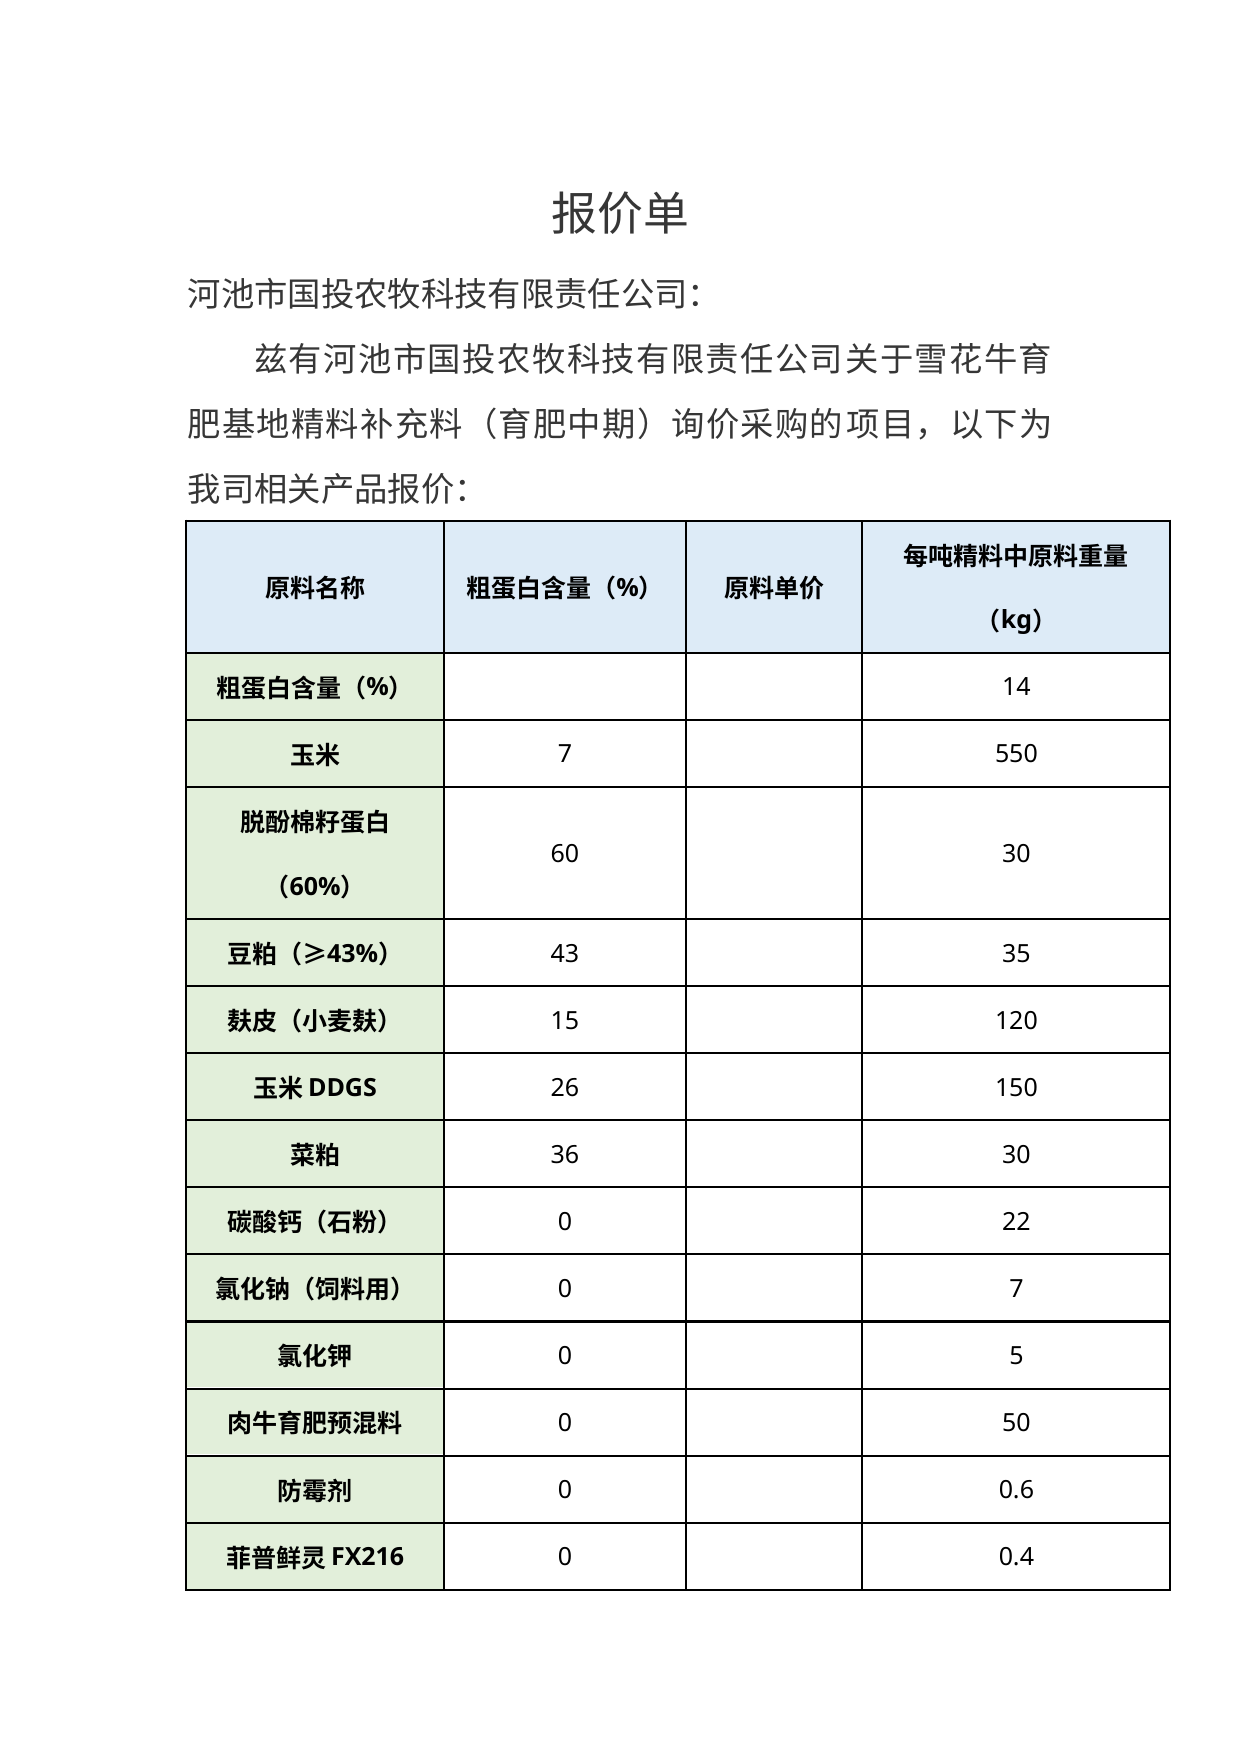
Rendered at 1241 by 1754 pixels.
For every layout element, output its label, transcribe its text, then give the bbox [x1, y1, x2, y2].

table_cell 脱酚棉籽蛋白（60%） [187, 788, 443, 918]
table_cell [687, 987, 861, 1052]
table_cell 150 [863, 1054, 1169, 1119]
table_cell 35 [863, 920, 1169, 985]
table_cell [687, 1390, 861, 1454]
text 河池市国投农牧科技有限责任公司： [187, 259, 1053, 324]
table_cell 0.6 [863, 1457, 1169, 1522]
table_cell 14 [863, 654, 1169, 719]
table_cell 氯化钾 [187, 1323, 443, 1387]
table_cell [687, 721, 861, 786]
table_cell 麸皮（小麦麸） [187, 987, 443, 1052]
table_cell 0.4 [863, 1524, 1169, 1589]
table_cell 0 [445, 1524, 685, 1589]
table_cell 0 [445, 1390, 685, 1454]
table_cell 50 [863, 1390, 1169, 1454]
table_cell 0 [445, 1188, 685, 1253]
table_cell [687, 1323, 861, 1387]
table_cell 菜粕 [187, 1121, 443, 1186]
table_cell 60 [445, 788, 685, 918]
table_cell [445, 654, 685, 719]
table_cell [687, 654, 861, 719]
table_cell 550 [863, 721, 1169, 786]
table_cell 22 [863, 1188, 1169, 1253]
table_cell 7 [863, 1255, 1169, 1320]
table_cell [687, 1188, 861, 1253]
table_cell 氯化钠（饲料用） [187, 1255, 443, 1320]
table_cell 15 [445, 987, 685, 1052]
table_cell 豆粕（≥43%） [187, 920, 443, 985]
table_cell 0 [445, 1323, 685, 1387]
table_header 粗蛋白含量（%） [445, 522, 685, 652]
text 报价单 [187, 162, 1053, 259]
table_cell 36 [445, 1121, 685, 1186]
table_cell [687, 1255, 861, 1320]
table_header 原料单价 [687, 522, 861, 652]
table_cell 26 [445, 1054, 685, 1119]
table_cell [687, 1457, 861, 1522]
table_cell 肉牛育肥预混料 [187, 1390, 443, 1454]
table_cell [687, 1054, 861, 1119]
table_cell 玉米 [187, 721, 443, 786]
table_cell 0 [445, 1255, 685, 1320]
table_cell [687, 1524, 861, 1589]
table_cell [687, 788, 861, 918]
table_cell [687, 1121, 861, 1186]
table_cell 7 [445, 721, 685, 786]
table_cell 菲普鲜灵FX216 [187, 1524, 443, 1589]
table_header 每吨精料中原料重量（kg） [863, 522, 1169, 652]
table_cell 30 [863, 1121, 1169, 1186]
table_cell 碳酸钙（石粉） [187, 1188, 443, 1253]
table_cell 防霉剂 [187, 1457, 443, 1522]
table_cell 玉米DDGS [187, 1054, 443, 1119]
table_cell 120 [863, 987, 1169, 1052]
table_cell 粗蛋白含量（%） [187, 654, 443, 719]
table_cell 30 [863, 788, 1169, 918]
table_cell 5 [863, 1323, 1169, 1387]
table_header 原料名称 [187, 522, 443, 652]
table_cell 43 [445, 920, 685, 985]
table_cell 0 [445, 1457, 685, 1522]
text 兹有河池市国投农牧科技有限责任公司关于雪花牛育肥基地精料补充料（育肥中期）询价采购的项目，以下为我司相关产品报价： [187, 324, 1053, 519]
table_cell [687, 920, 861, 985]
